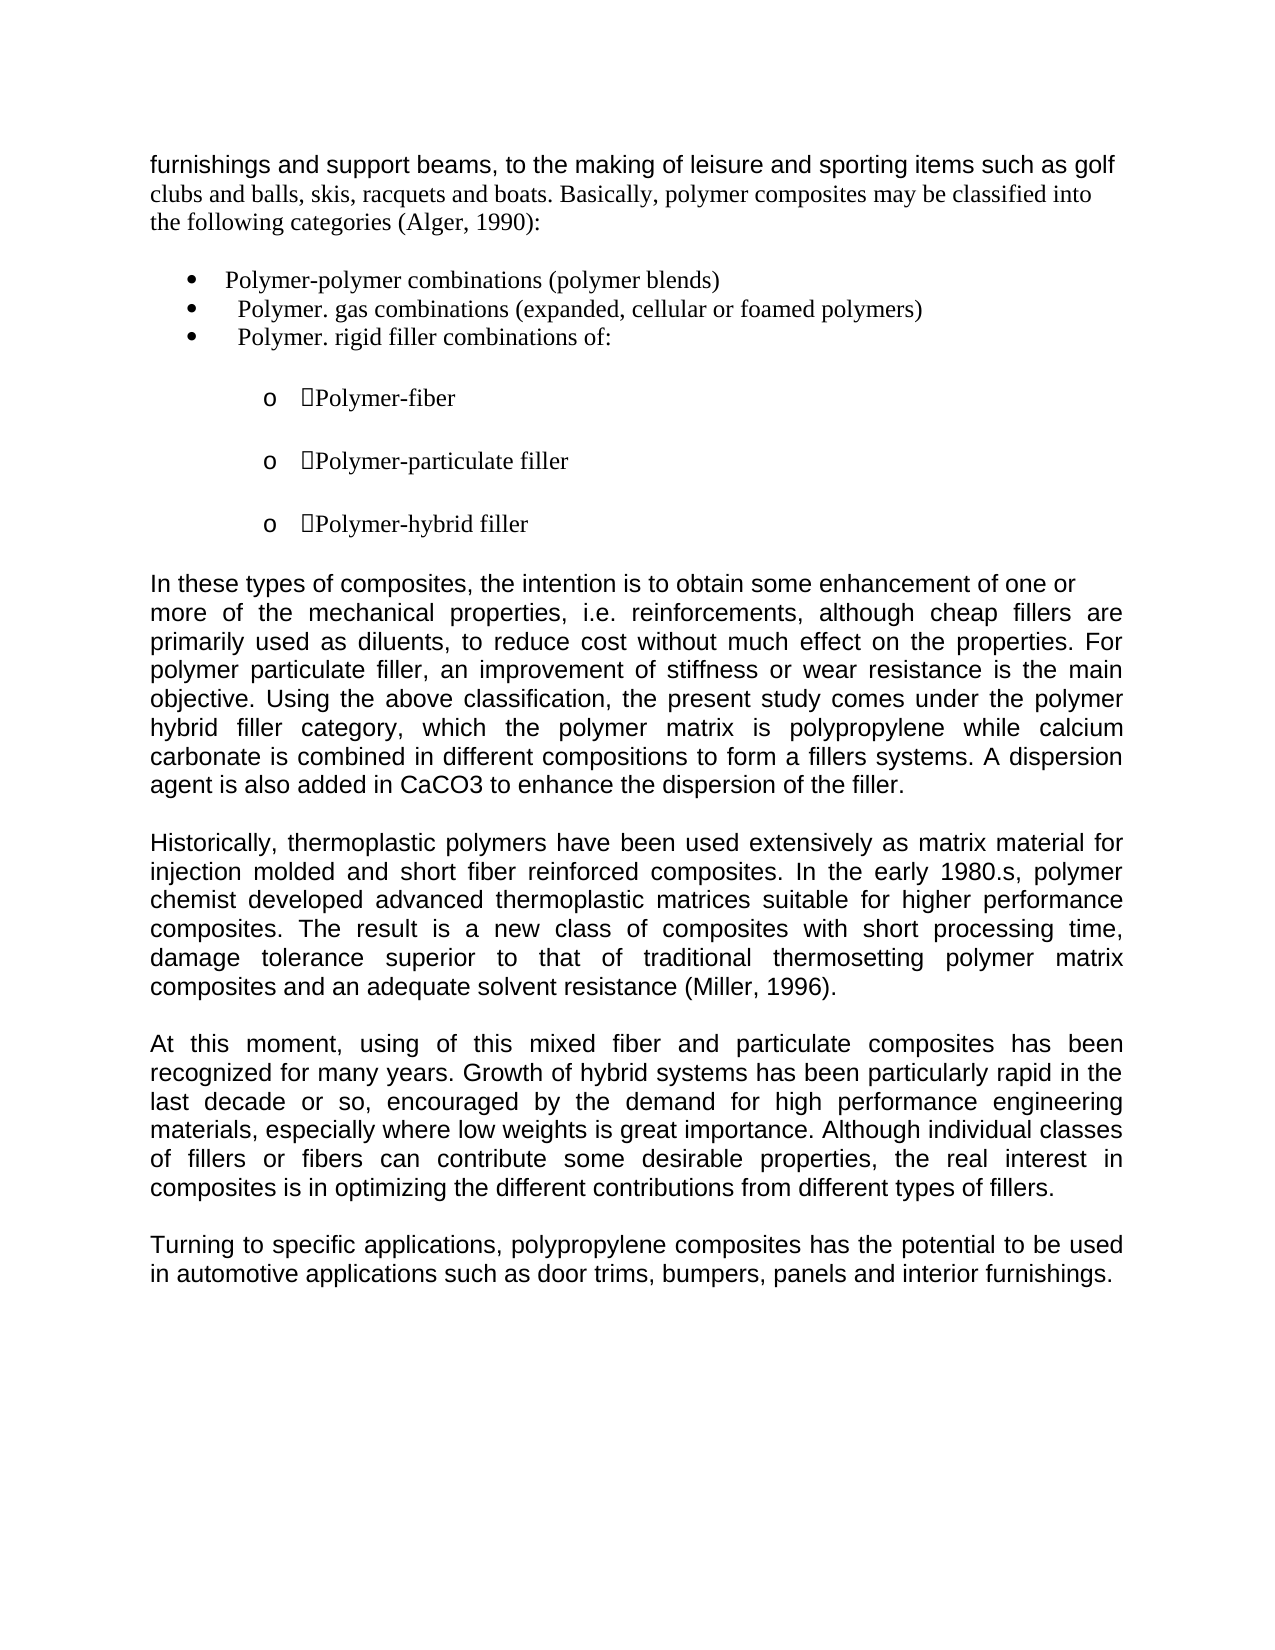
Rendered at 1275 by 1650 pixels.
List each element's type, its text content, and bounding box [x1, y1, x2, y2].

list Polymer. rigid filler combinations of: [187, 322, 1125, 351]
text furnishings and support beams, to the making of leisure and sporting items such as golf [150, 150, 1125, 179]
text At this moment, using of this mixed fiber and particulate composites has been recognized for many years. Growth of hybrid systems has been particularly rapid in the last decade or so, encouraged by the demand for high performance engineering materials, especially where low weights is great importance. Although individual classes of fillers or fibers can contribute some desirable properties, the real interest in composites is in optimizing the different contributions from different types of fillers. [150, 1029, 1125, 1202]
text clubs and balls, skis, racquets and boats. Basically, polymer composites may be classified into the following categories (Alger, 1990): [150, 179, 1125, 236]
list Polymer-polymer combinations (polymer blends) [187, 265, 1125, 294]
text more of the mechanical properties, i.e. reinforcements, although cheap fillers are primarily used as diluents, to reduce cost without much effect on the properties. For polymer particulate filler, an improvement of stiffness or wear resistance is the main objective. Using the above classification, the present study comes under the polymer hybrid filler category, which the polymer matrix is polypropylene while calcium carbonate is combined in different compositions to form a fillers systems. A dispersion agent is also added in CaCO3 to enhance the dispersion of the filler. [150, 598, 1125, 799]
list Polymer-fiber [262, 380, 1125, 414]
text Turning to specific applications, polypropylene composites has the potential to be used in automotive applications such as door trims, bumpers, panels and interior furnishings. [150, 1230, 1125, 1288]
list Polymer. gas combinations (expanded, cellular or foamed polymers) [187, 294, 1125, 322]
text In these types of composites, the intention is to obtain some enhancement of one or [150, 569, 1125, 598]
text Historically, thermoplastic polymers have been used extensively as matrix material for injection molded and short fiber reinforced composites. In the early 1980.s, polymer chemist developed advanced thermoplastic matrices suitable for higher performance composites. The result is a new class of composites with short processing time, damage tolerance superior to that of traditional thermosetting polymer matrix composites and an adequate solvent resistance (Miller, 1996). [150, 828, 1125, 1000]
list Polymer-hybrid filler [262, 506, 1125, 540]
list Polymer-particulate filler [262, 443, 1125, 477]
